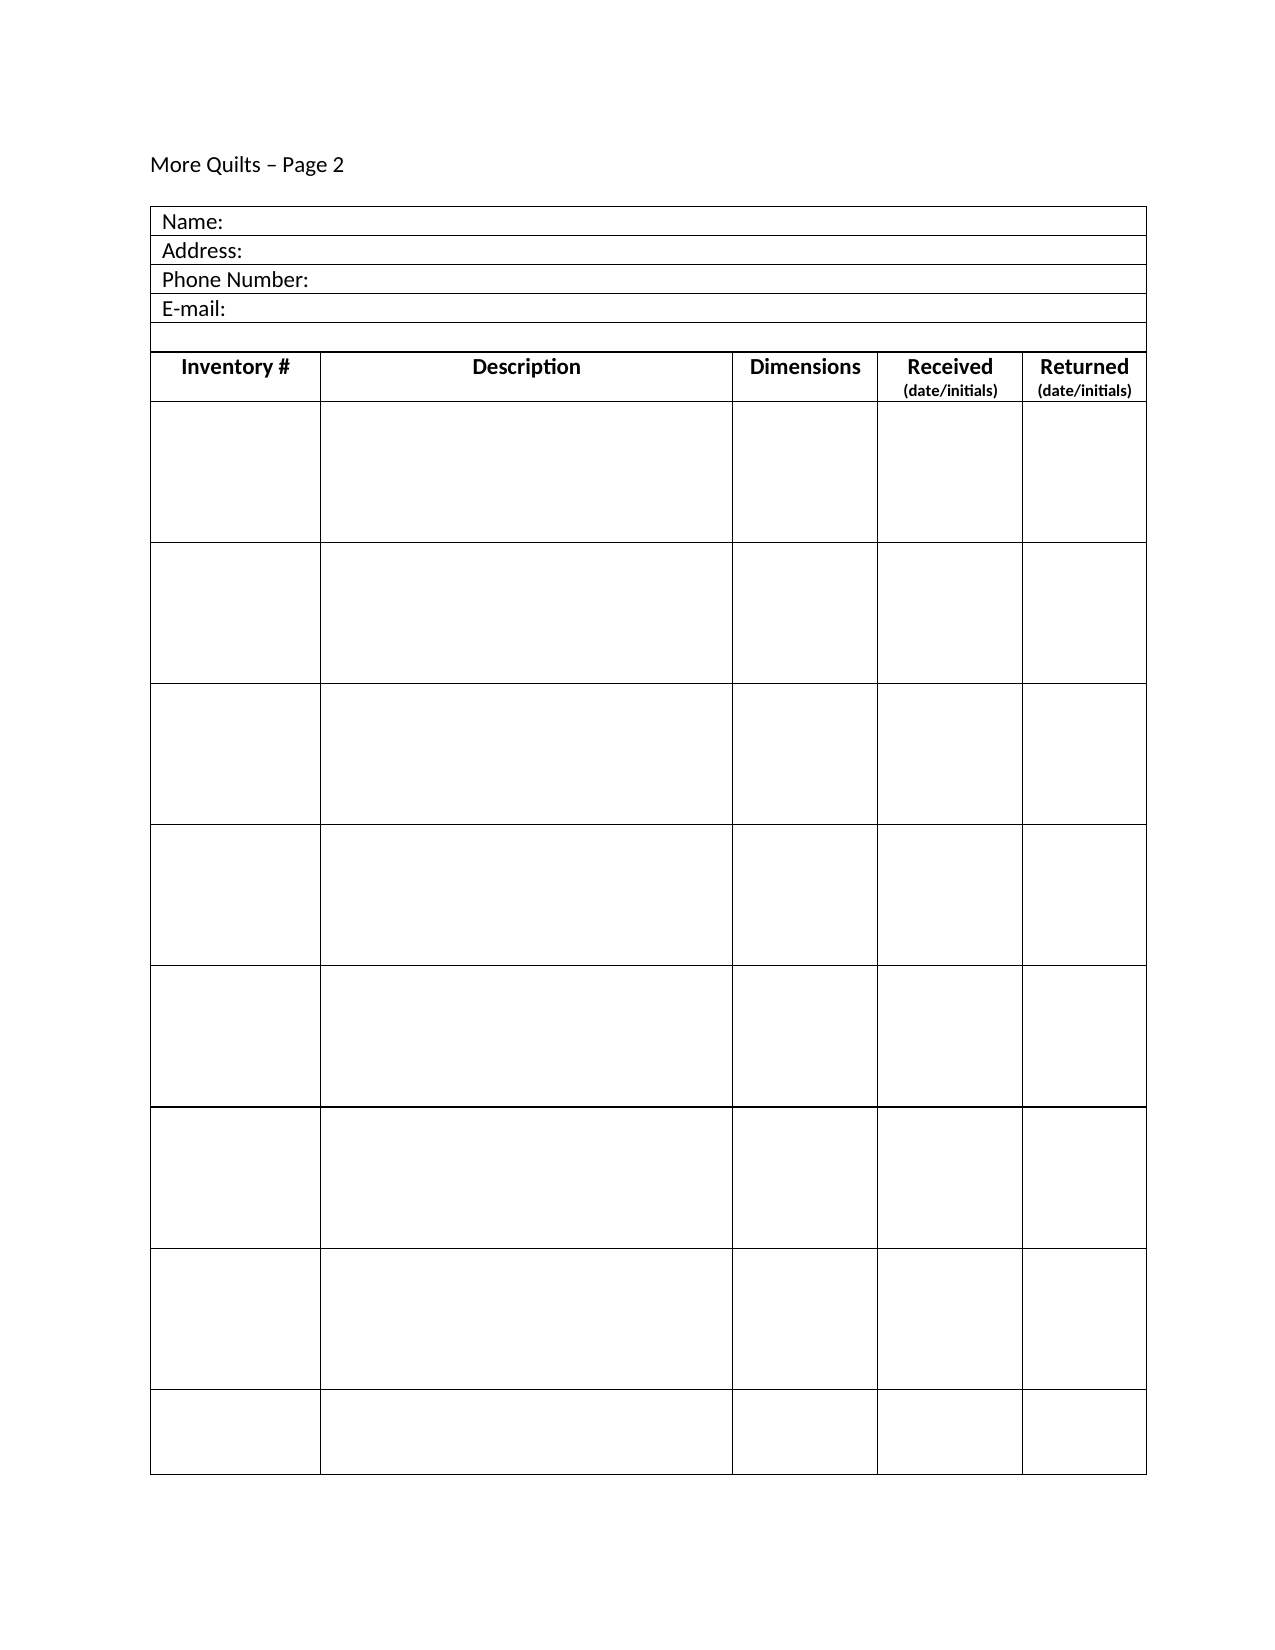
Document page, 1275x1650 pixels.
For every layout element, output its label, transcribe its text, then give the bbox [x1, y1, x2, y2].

table_cell [733, 402, 877, 542]
table_cell E-mail: [151, 294, 1146, 322]
table_cell [878, 966, 1022, 1106]
table_cell Returned (date/initials) [1023, 353, 1146, 401]
table_cell [878, 1108, 1022, 1248]
table_cell [878, 1249, 1022, 1389]
table_cell [733, 1108, 877, 1248]
table_cell [1023, 543, 1146, 683]
table_cell [1023, 684, 1146, 824]
table_cell [733, 543, 877, 683]
table_cell [321, 1390, 732, 1474]
table_cell [321, 543, 732, 683]
table_cell [733, 966, 877, 1106]
table_cell [1023, 825, 1146, 965]
table_cell [151, 825, 320, 965]
table_cell [321, 402, 732, 542]
table_cell [733, 1249, 877, 1389]
table_cell [151, 1249, 320, 1389]
table_cell Description [321, 353, 732, 401]
table_cell [1023, 966, 1146, 1106]
table_cell [878, 825, 1022, 965]
table_cell [151, 966, 320, 1106]
table_cell [151, 543, 320, 683]
table_cell [1023, 1249, 1146, 1389]
table_cell [321, 825, 732, 965]
table_cell [878, 684, 1022, 824]
text More Quilts – Page 2 [150, 150, 1125, 178]
table_cell [733, 684, 877, 824]
table_cell [878, 1390, 1022, 1474]
table_cell [1023, 402, 1146, 542]
table_cell [733, 1390, 877, 1474]
table_cell [321, 1249, 732, 1389]
table_cell [1023, 1390, 1146, 1474]
table_cell Inventory # [151, 353, 320, 401]
table_cell [151, 1390, 320, 1474]
table_cell Phone Number: [151, 265, 1146, 293]
table_cell Received (date/initials) [878, 353, 1022, 401]
table_cell [151, 1108, 320, 1248]
table_cell [1023, 1108, 1146, 1248]
table_cell [321, 1108, 732, 1248]
table_cell Address: [151, 236, 1146, 264]
table_cell [878, 402, 1022, 542]
table_header Name: [151, 207, 1146, 235]
table_cell [321, 684, 732, 824]
table_cell Dimensions [733, 353, 877, 401]
table_cell [321, 966, 732, 1106]
table_cell [878, 543, 1022, 683]
table_cell [151, 402, 320, 542]
table_cell [733, 825, 877, 965]
table_cell [151, 323, 1146, 351]
table_cell [151, 684, 320, 824]
